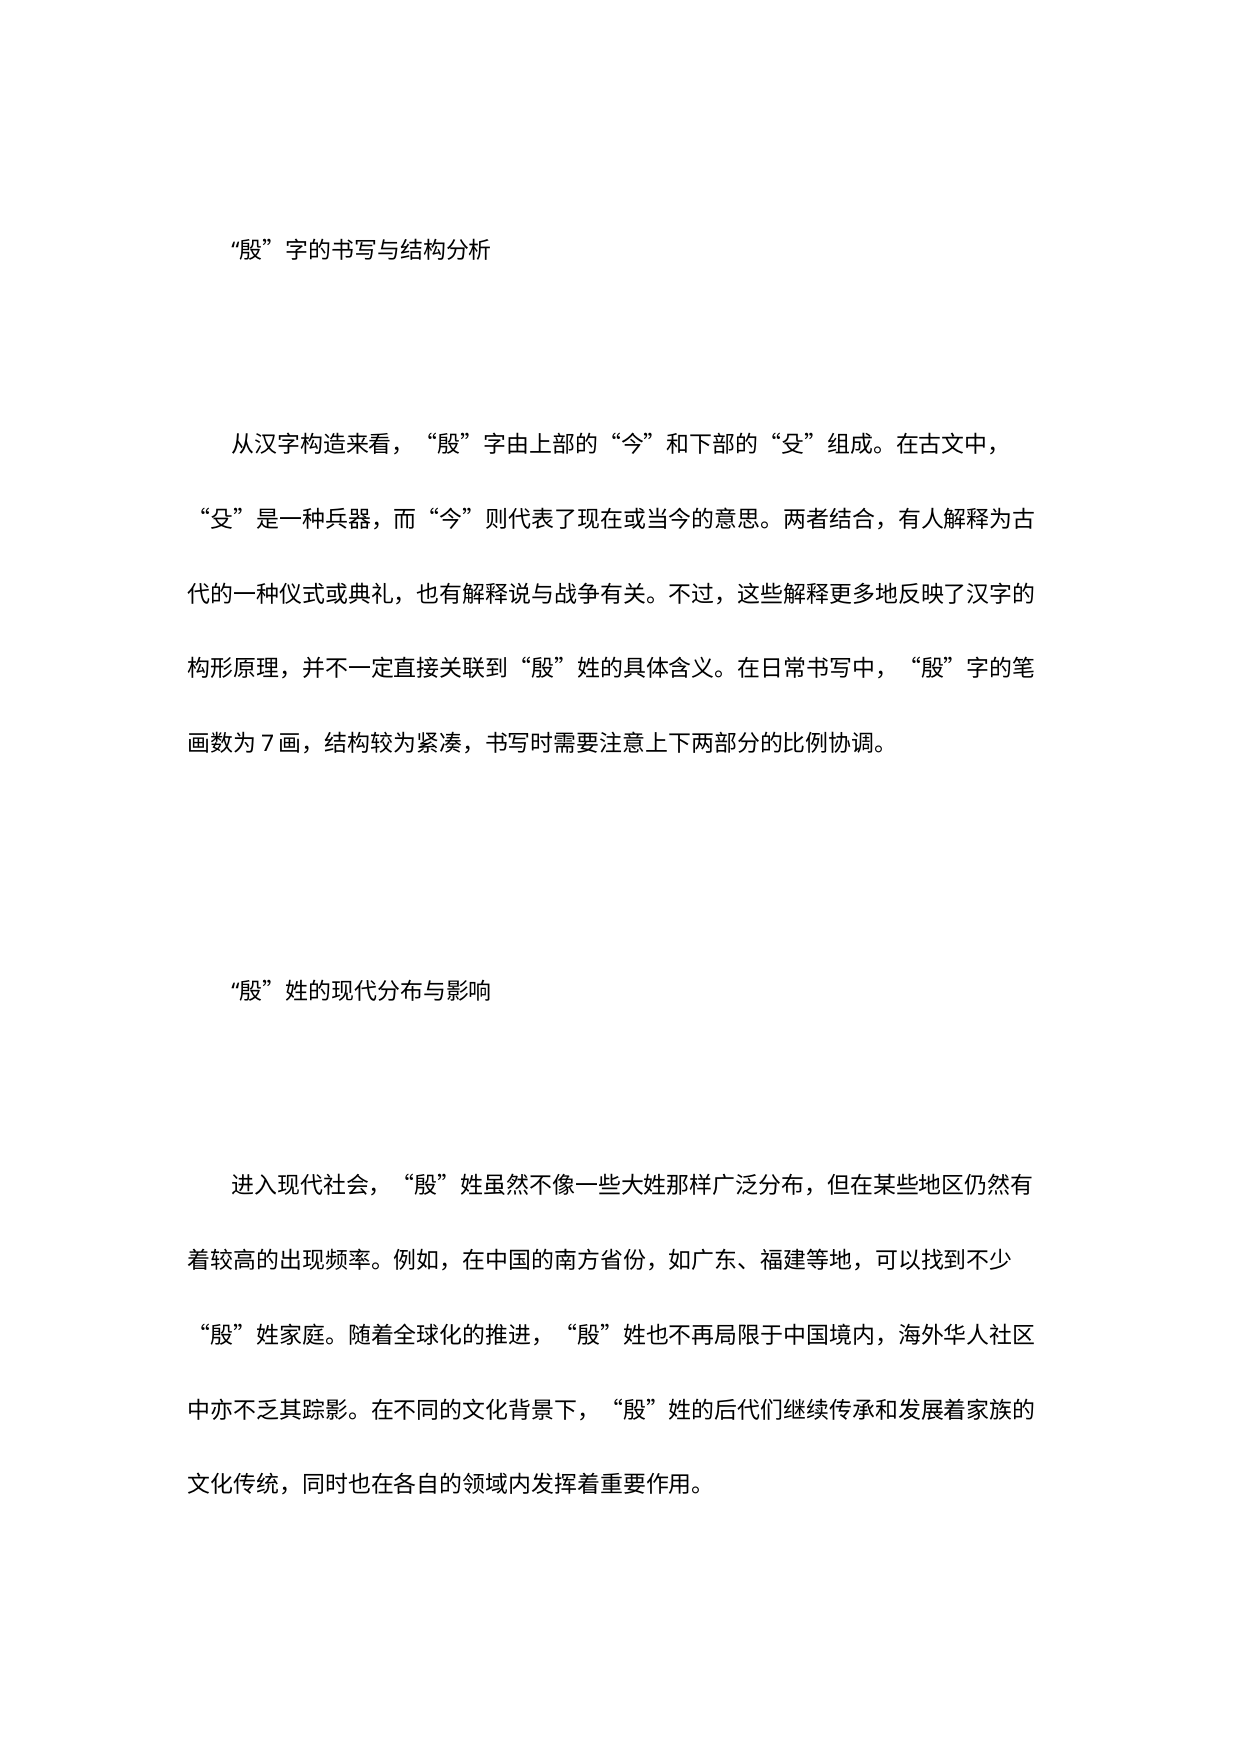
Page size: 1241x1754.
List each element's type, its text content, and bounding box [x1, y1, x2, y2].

text “殷”字的书写与结构分析 [187, 216, 1053, 281]
text 进入现代社会，“殷”姓虽然不像一些大姓那样广泛分布，但在某些地区仍然有着较高的出现频率。例如，在中国的南方省份，如广东、福建等地，可以找到不少“殷”姓家庭。随着全球化的推进，“殷”姓也不再局限于中国境内，海外华人社区中亦不乏其踪影。在不同的文化背景下，“殷”姓的后代们继续传承和发展着家族的文化传统，同时也在各自的领域内发挥着重要作用。 [187, 1152, 1053, 1515]
text 从汉字构造来看，“殷”字由上部的“今”和下部的“殳”组成。在古文中，“殳”是一种兵器，而“今”则代表了现在或当今的意思。两者结合，有人解释为古代的一种仪式或典礼，也有解释说与战争有关。不过，这些解释更多地反映了汉字的构形原理，并不一定直接关联到“殷”姓的具体含义。在日常书写中，“殷”字的笔画数为7画，结构较为紧凑，书写时需要注意上下两部分的比例协调。 [187, 410, 1053, 774]
text “殷”姓的现代分布与影响 [187, 957, 1053, 1022]
